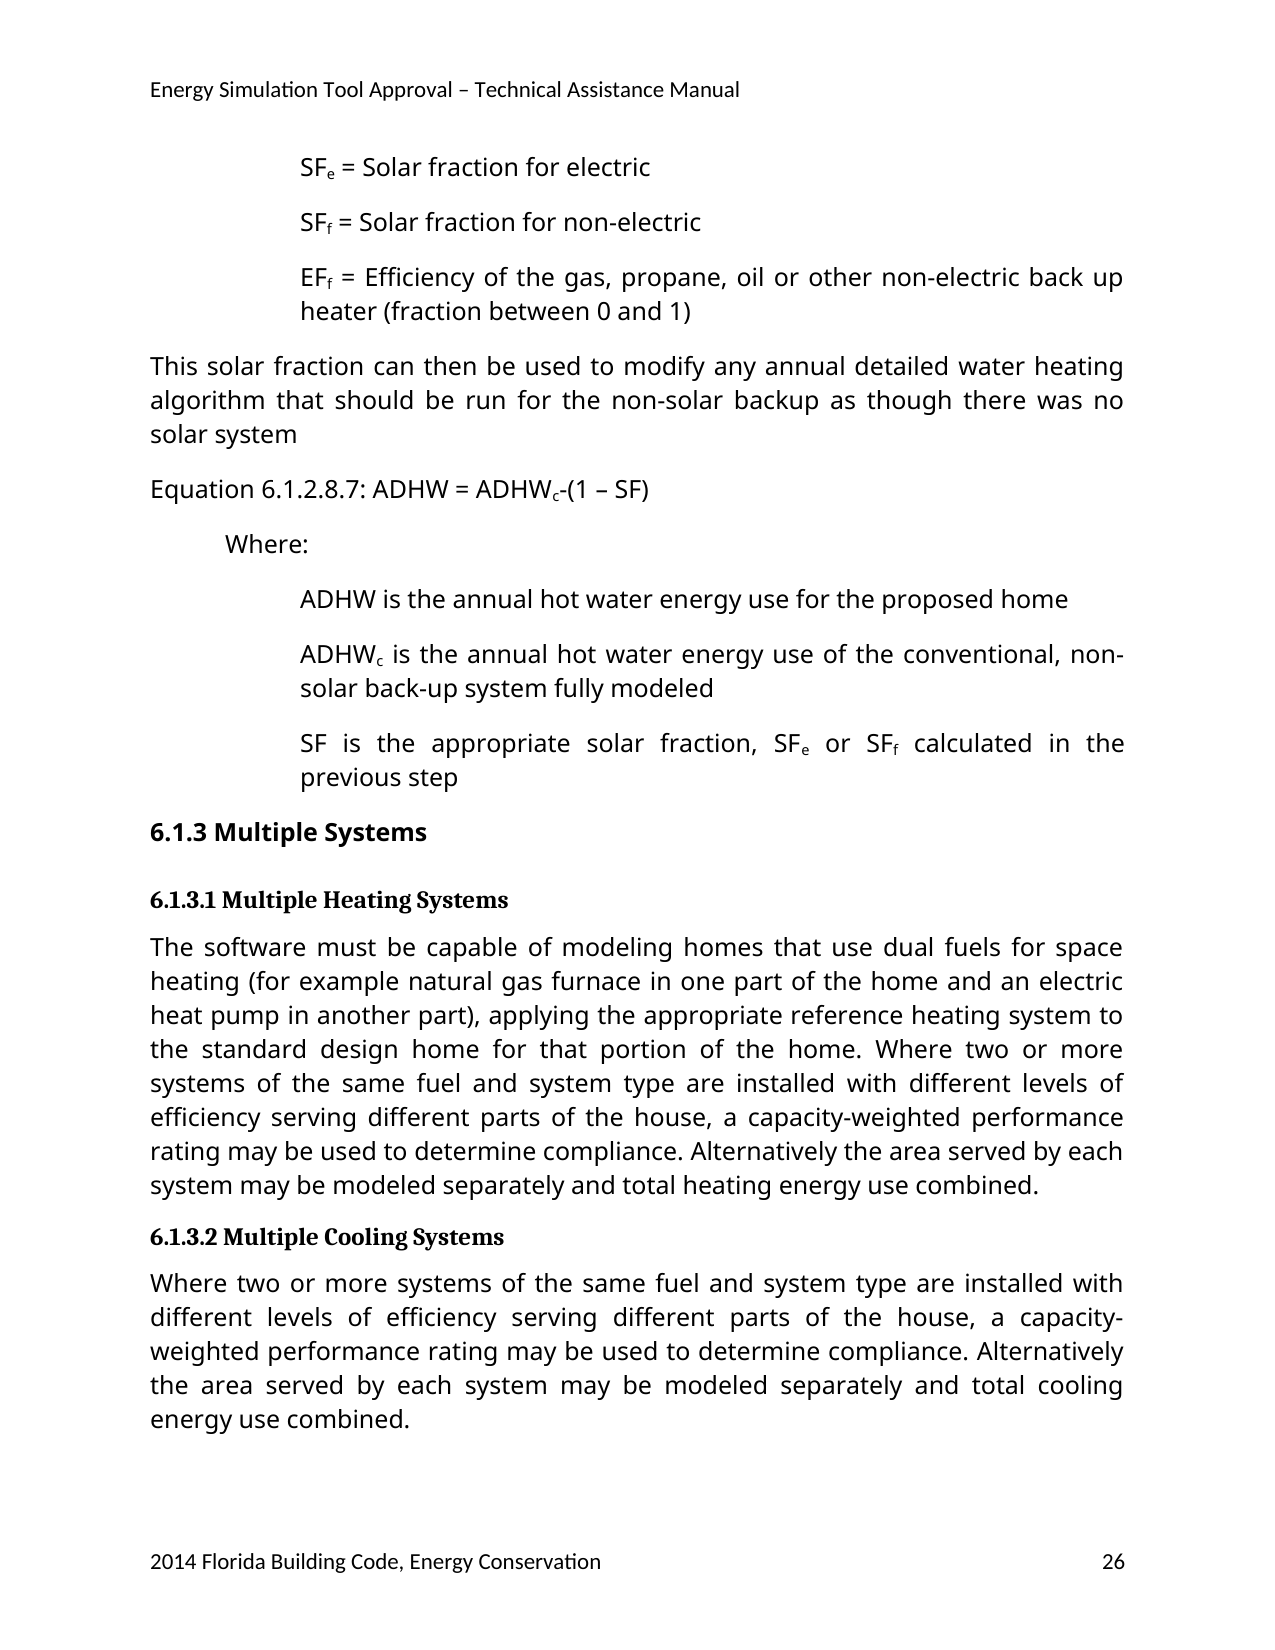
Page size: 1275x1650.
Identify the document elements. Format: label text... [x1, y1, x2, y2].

subtitle 6.1.3.1 Multiple Heating Systems [150, 886, 1125, 915]
text Equation 6.1.2.8.7: ADHW = ADHWc-(1 – SF) [150, 472, 1125, 506]
text EFf = Efficiency of the gas, propane, oil or other non-electric back up heater (fraction between 0 and 1) [300, 260, 1125, 328]
text Where two or more systems of the same fuel and system type are installed with different levels of efficiency serving different parts of the house, a capacity-weighted performance rating may be used to determine compliance. Alternatively the area served by each system may be modeled separately and total cooling energy use combined. [150, 1266, 1125, 1436]
text ADHW is the annual hot water energy use for the proposed home [150, 582, 1125, 616]
subtitle 6.1.3.2 Multiple Cooling Systems [150, 1223, 1125, 1251]
text Where: [150, 527, 1125, 561]
text SF is the appropriate solar fraction, SFe or SFf calculated in the previous step [300, 725, 1125, 793]
text The software must be capable of modeling homes that use dual fuels for space heating (for example natural gas furnace in one part of the home and an electric heat pump in another part), applying the appropriate reference heating system to the standard design home for that portion of the home. Where two or more systems of the same fuel and system type are installed with different levels of efficiency serving different parts of the house, a capacity-weighted performance rating may be used to determine compliance. Alternatively the area served by each system may be modeled separately and total heating energy use combined. [150, 929, 1125, 1202]
text ADHWc is the annual hot water energy use of the conventional, non-solar back-up system fully modeled [300, 636, 1125, 704]
text This solar fraction can then be used to modify any annual detailed water heating algorithm that should be run for the non-solar backup as though there was no solar system [150, 349, 1125, 451]
text SFe = Solar fraction for electric [150, 150, 1125, 184]
text SFf = Solar fraction for non-electric [150, 205, 1125, 239]
subtitle 6.1.3 Multiple Systems [150, 814, 1125, 848]
